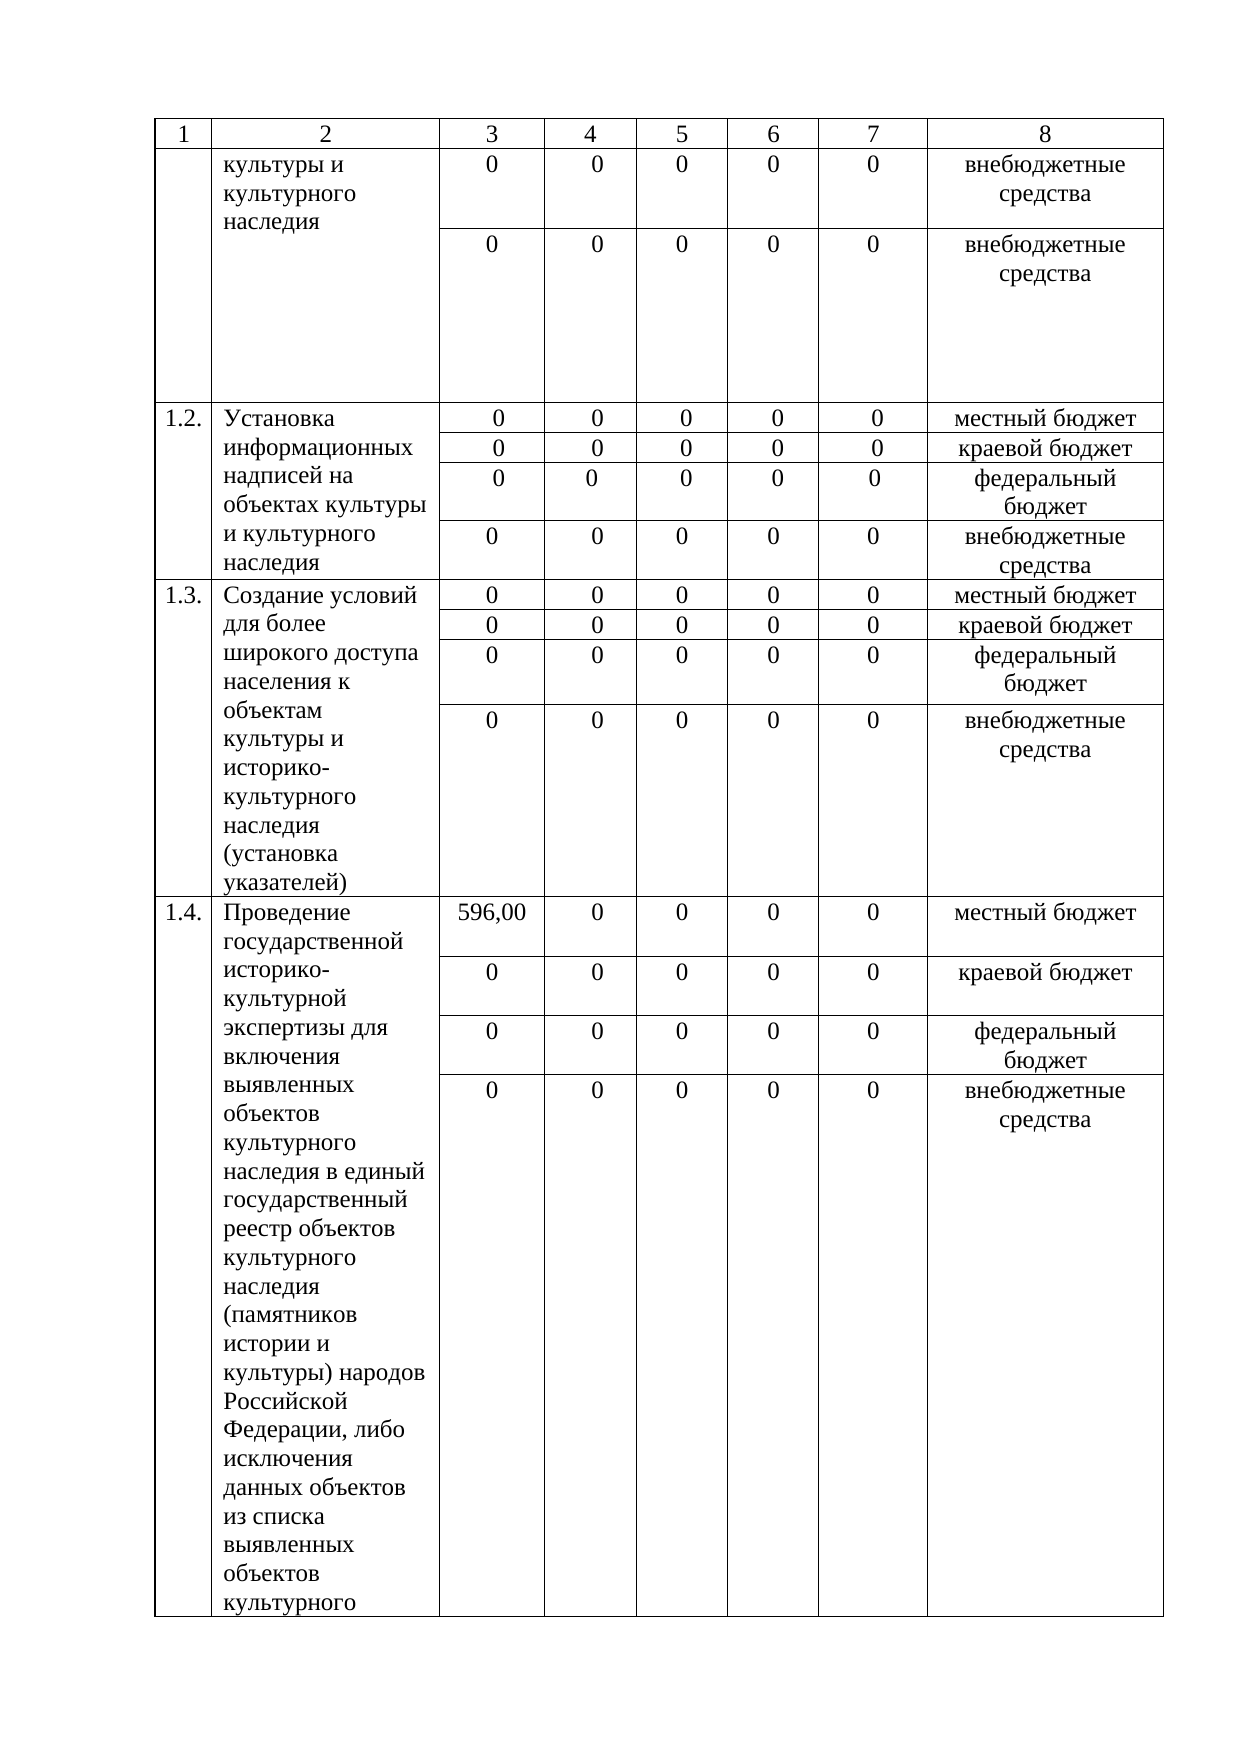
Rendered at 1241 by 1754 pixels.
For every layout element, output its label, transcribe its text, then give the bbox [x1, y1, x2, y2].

table_header 4 [545, 119, 636, 148]
table_cell 0 [819, 433, 927, 462]
table_cell 0 [545, 433, 636, 462]
table_cell 0 [545, 1075, 636, 1616]
table_cell 0 [819, 149, 927, 228]
table_cell 0 [819, 705, 927, 896]
table_cell 0 [728, 640, 818, 704]
table_cell 0 [637, 521, 727, 579]
table_cell краевой бюджет [928, 957, 1163, 1015]
table_header 1 [156, 119, 211, 148]
table_cell 1.3. [156, 580, 211, 896]
table_cell федеральный бюджет [928, 640, 1163, 704]
table_cell 0 [637, 580, 727, 609]
table_cell 0 [637, 957, 727, 1015]
table_cell 0 [545, 640, 636, 704]
table_cell федеральный бюджет [928, 463, 1163, 520]
table_cell 0 [545, 403, 636, 432]
table_cell 0 [819, 957, 927, 1015]
table_cell 0 [728, 1075, 818, 1616]
table_cell 0 [728, 149, 818, 228]
table_cell местный бюджет [928, 580, 1163, 609]
table_cell 0 [728, 433, 818, 462]
table_cell 0 [545, 229, 636, 402]
table_cell 0 [728, 403, 818, 432]
table_cell 0 [728, 1016, 818, 1074]
table_cell Проведение государственной историко-культурной экспертизы для включения выявленных объектов культурного наследия в единый государственный реестр объектов культурного наследия (памятников истории и культуры) народов Российской Федерации, либо исключения данных объектов из списка выявленных объектов культурного наследия в случае утраты ими исторической и культурной ценности, установление зон охраны объекта культурного наследия. [212, 897, 439, 1616]
table_cell 0 [819, 229, 927, 402]
table_cell внебюджетные средства [928, 705, 1163, 896]
table_cell 0 [440, 957, 544, 1015]
table_cell 0 [728, 521, 818, 579]
table_cell 1.2. [156, 403, 211, 579]
table_cell 596,00 [440, 897, 544, 956]
table_cell 0 [819, 403, 927, 432]
table_cell краевой бюджет [928, 610, 1163, 639]
table_cell 0 [819, 897, 927, 956]
table_cell Установка информационных надписей на объектах культуры и культурного наследия [212, 403, 439, 579]
table_cell местный бюджет [928, 897, 1163, 956]
table_cell 0 [440, 640, 544, 704]
table_cell внебюджетные средства [928, 1075, 1163, 1616]
table_cell 0 [440, 705, 544, 896]
table_cell 0 [728, 229, 818, 402]
table_cell 0 [728, 610, 818, 639]
table_cell 0 [545, 957, 636, 1015]
table_header 8 [928, 119, 1163, 148]
table_header 7 [819, 119, 927, 148]
table_cell 0 [637, 1075, 727, 1616]
table_cell 0 [440, 433, 544, 462]
table_cell 0 [545, 521, 636, 579]
table_cell внебюджетные средства [928, 149, 1163, 228]
table_cell 0 [637, 1016, 727, 1074]
table_cell 0 [819, 521, 927, 579]
table_cell 0 [819, 610, 927, 639]
table_header 3 [440, 119, 544, 148]
table_cell 0 [440, 1016, 544, 1074]
table_cell 0 [545, 705, 636, 896]
table_cell 0 [545, 580, 636, 609]
table_cell 0 [637, 897, 727, 956]
table_cell 1.4. [156, 897, 211, 1616]
table_cell краевой бюджет [928, 433, 1163, 462]
table_cell внебюджетные средства [928, 229, 1163, 402]
table_cell 0 [440, 1075, 544, 1616]
table_cell 0 [545, 463, 636, 520]
table_cell 0 [637, 705, 727, 896]
table_cell 0 [637, 433, 727, 462]
table_cell 0 [440, 403, 544, 432]
table_header 5 [637, 119, 727, 148]
table_cell 0 [545, 149, 636, 228]
table_cell 0 [637, 463, 727, 520]
table_cell 0 [440, 229, 544, 402]
table_cell 0 [545, 897, 636, 956]
table_cell 0 [440, 610, 544, 639]
table_cell 0 [819, 1075, 927, 1616]
table_cell внебюджетные средства [928, 521, 1163, 579]
table_cell 0 [728, 463, 818, 520]
table_cell 0 [545, 610, 636, 639]
table_cell 0 [440, 580, 544, 609]
table_cell 0 [637, 229, 727, 402]
table_cell 0 [819, 640, 927, 704]
table_cell 0 [637, 403, 727, 432]
table_cell 0 [545, 1016, 636, 1074]
table_header 6 [728, 119, 818, 148]
table_cell 0 [728, 705, 818, 896]
table_cell 0 [819, 580, 927, 609]
table_cell 0 [440, 521, 544, 579]
table_cell местный бюджет [928, 403, 1163, 432]
table_header 2 [212, 119, 439, 148]
table_cell 0 [819, 463, 927, 520]
table_cell 0 [819, 1016, 927, 1074]
table_cell федеральный бюджет [928, 1016, 1163, 1074]
table_cell Создание условий для более широкого доступа населения к объектам культуры и историко-культурного наследия (установка указателей) [212, 580, 439, 896]
table_cell 0 [637, 149, 727, 228]
table_cell 0 [728, 897, 818, 956]
table_cell 0 [440, 149, 544, 228]
table_cell 0 [728, 957, 818, 1015]
table_cell 0 [728, 580, 818, 609]
table_cell 0 [637, 640, 727, 704]
table_cell 0 [440, 463, 544, 520]
table_cell 0 [637, 610, 727, 639]
